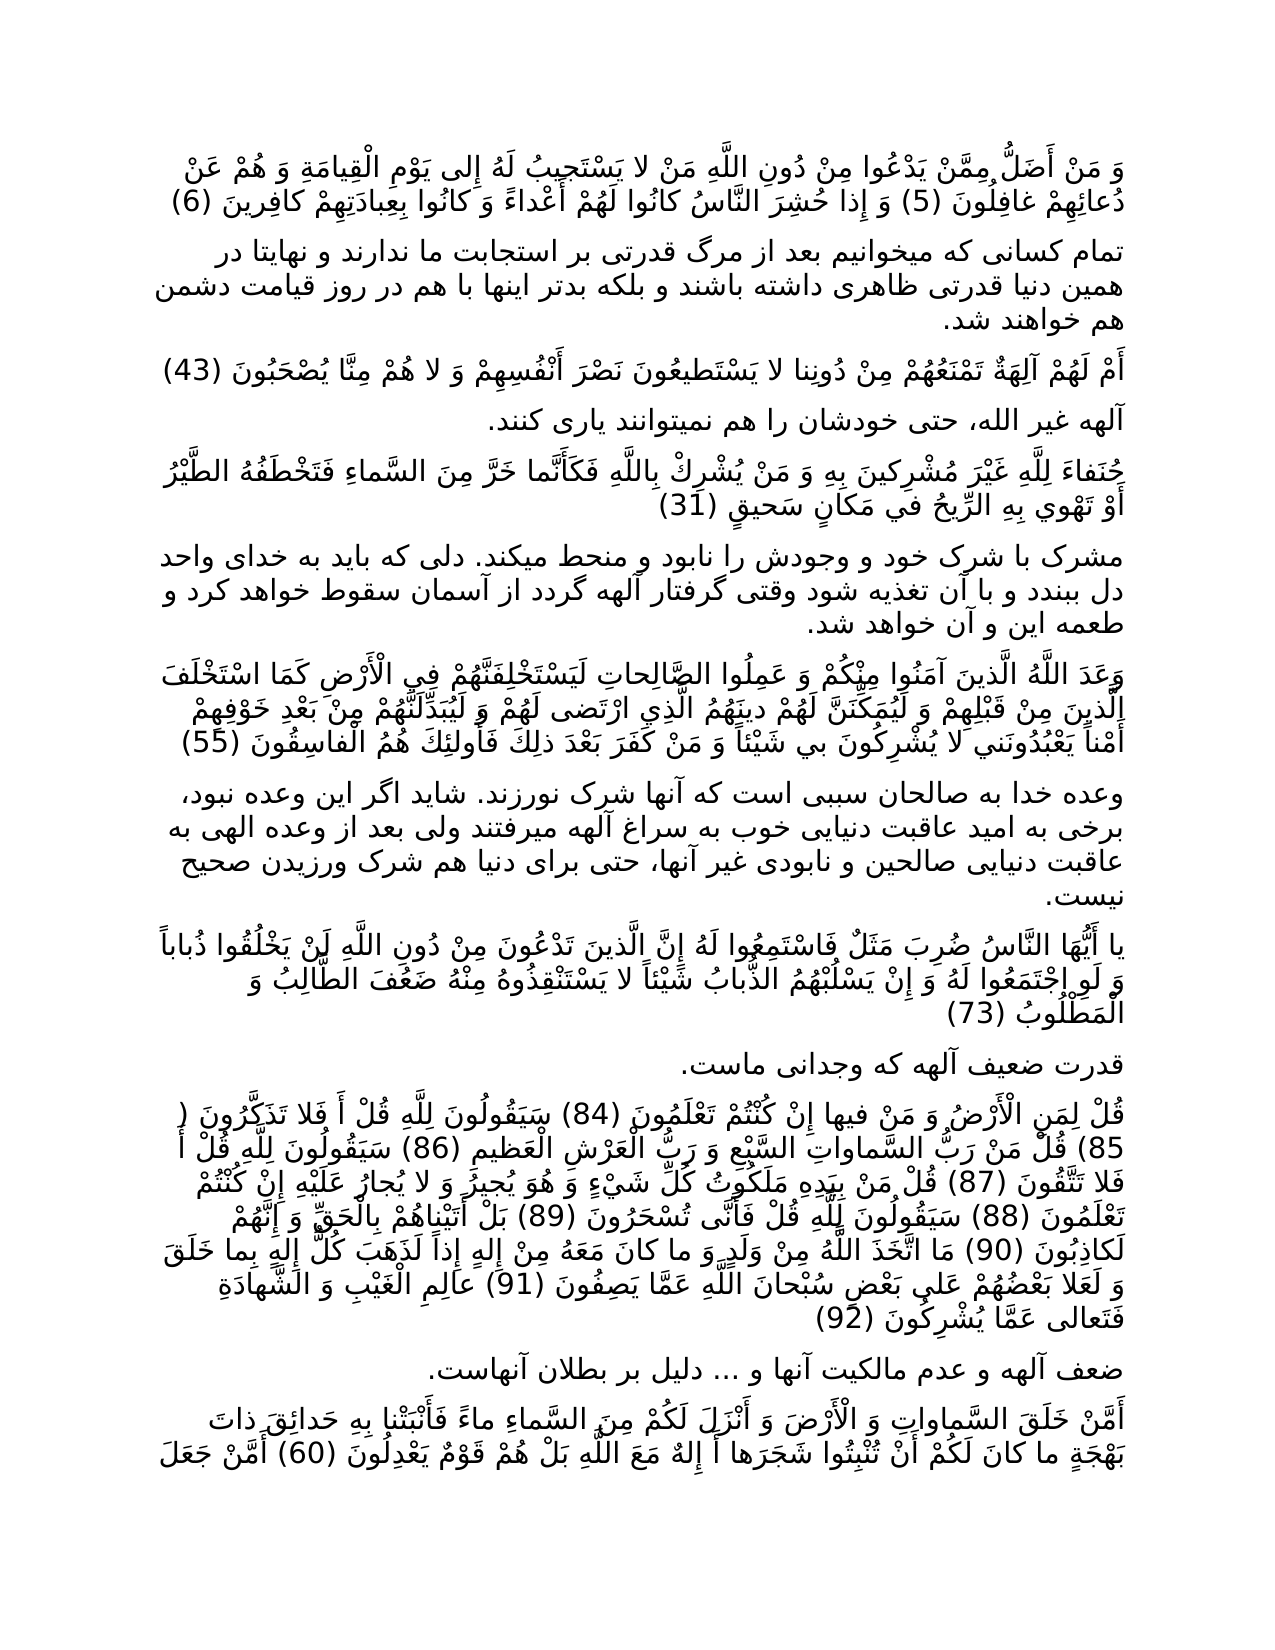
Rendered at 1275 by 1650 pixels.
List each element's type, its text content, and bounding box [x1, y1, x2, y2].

text قُلْ لِمَنِ الْأَرْضُ وَ مَنْ فيها إِنْ كُنْتُمْ تَعْلَمُونَ (84) سَيَقُولُونَ لِلَّهِ قُلْ أَ فَلا تَذَكَّرُونَ (85) قُلْ مَنْ رَبُّ السَّماواتِ السَّبْعِ وَ رَبُّ الْعَرْشِ الْعَظيمِ (86) سَيَقُولُونَ لِلَّهِ قُلْ أَ فَلا تَتَّقُونَ (87) قُلْ مَنْ بِيَدِهِ مَلَكُوتُ كُلِّ شَيْ‏ءٍ وَ هُوَ يُجيرُ وَ لا يُجارُ عَلَيْهِ إِنْ كُنْتُمْ تَعْلَمُونَ (88) سَيَقُولُونَ لِلَّهِ قُلْ فَأَنَّى تُسْحَرُونَ (89) بَلْ أَتَيْناهُمْ بِالْحَقِّ وَ إِنَّهُمْ لَكاذِبُونَ (90) مَا اتَّخَذَ اللَّهُ مِنْ وَلَدٍ وَ ما كانَ مَعَهُ مِنْ إِلهٍ إِذاً لَذَهَبَ كُلُّ إِلهٍ بِما خَلَقَ وَ لَعَلا بَعْضُهُمْ عَلى‏ بَعْضٍ سُبْحانَ اللَّهِ عَمَّا يَصِفُونَ (91) عالِمِ الْغَيْبِ وَ الشَّهادَةِ فَتَعالى‏ عَمَّا يُشْرِكُونَ (92) [150, 1098, 1125, 1335]
text يا أَيُّهَا النَّاسُ ضُرِبَ مَثَلٌ فَاسْتَمِعُوا لَهُ إِنَّ الَّذينَ تَدْعُونَ مِنْ دُونِ اللَّهِ لَنْ يَخْلُقُوا ذُباباً وَ لَوِ اجْتَمَعُوا لَهُ وَ إِنْ يَسْلُبْهُمُ الذُّبابُ شَيْئاً لا يَسْتَنْقِذُوهُ مِنْهُ ضَعُفَ الطَّالِبُ وَ الْمَطْلُوبُ (73) [150, 928, 1125, 1030]
text آلهه غیر الله، حتی خودشان را هم نمیتوانند یاری کنند. [150, 404, 1125, 438]
text وَ مَنْ أَضَلُّ مِمَّنْ يَدْعُوا مِنْ دُونِ اللَّهِ مَنْ لا يَسْتَجيبُ لَهُ إِلى‏ يَوْمِ الْقِيامَةِ وَ هُمْ عَنْ دُعائِهِمْ غافِلُونَ (5) وَ إِذا حُشِرَ النَّاسُ كانُوا لَهُمْ أَعْداءً وَ كانُوا بِعِبادَتِهِمْ كافِرينَ (6) [150, 150, 1125, 218]
text حُنَفاءَ لِلَّهِ غَيْرَ مُشْرِكينَ بِهِ وَ مَنْ يُشْرِكْ بِاللَّهِ فَكَأَنَّما خَرَّ مِنَ السَّماءِ فَتَخْطَفُهُ الطَّيْرُ أَوْ تَهْوي بِهِ الرِّيحُ في‏ مَكانٍ سَحيقٍ (31) [150, 454, 1125, 522]
text وعده خدا به صالحان سببی است که آنها شرک نورزند. شاید اگر این وعده نبود، برخی به امید عاقبت دنیایی خوب به سراغ آلهه میرفتند ولی بعد از وعده الهی به عاقبت دنیایی صالحین و نابودی غیر آنها، حتی برای دنیا هم شرک ورزیدن صحیح نیست. [150, 776, 1125, 912]
text أَمْ لَهُمْ آلِهَةٌ تَمْنَعُهُمْ مِنْ دُونِنا لا يَسْتَطيعُونَ نَصْرَ أَنْفُسِهِمْ وَ لا هُمْ مِنَّا يُصْحَبُونَ (43) [150, 353, 1125, 387]
text قدرت ضعیف آلهه که وجدانی ماست. [150, 1047, 1125, 1081]
text ضعف آلهه و عدم مالکیت آنها و ... دلیل بر بطلان آنهاست. [150, 1352, 1125, 1386]
text وَعَدَ اللَّهُ الَّذينَ آمَنُوا مِنْكُمْ وَ عَمِلُوا الصَّالِحاتِ لَيَسْتَخْلِفَنَّهُمْ فِي الْأَرْضِ كَمَا اسْتَخْلَفَ الَّذينَ مِنْ قَبْلِهِمْ وَ لَيُمَكِّنَنَّ لَهُمْ دينَهُمُ الَّذِي ارْتَضى‏ لَهُمْ وَ لَيُبَدِّلَنَّهُمْ مِنْ بَعْدِ خَوْفِهِمْ أَمْناً يَعْبُدُونَني‏ لا يُشْرِكُونَ بي‏ شَيْئاً وَ مَنْ كَفَرَ بَعْدَ ذلِكَ فَأُولئِكَ هُمُ الْفاسِقُونَ (55) [150, 657, 1125, 759]
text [150, 1403, 1125, 1471]
text مشرک با شرک خود و وجودش را نابود و منحط میکند. دلی که باید به خدای واحد دل ببندد و با آن تغذیه شود وقتی گرفتار آلهه گردد از آسمان سقوط خواهد کرد و طعمه این و آن خواهد شد. [150, 539, 1125, 641]
text تمام کسانی که میخوانیم بعد از مرگ قدرتی بر استجابت ما ندارند و نهایتا در همین دنیا قدرتی ظاهری داشته باشند و بلکه بدتر اینها با هم در روز قیامت دشمن هم خواهند شد. [150, 234, 1125, 336]
